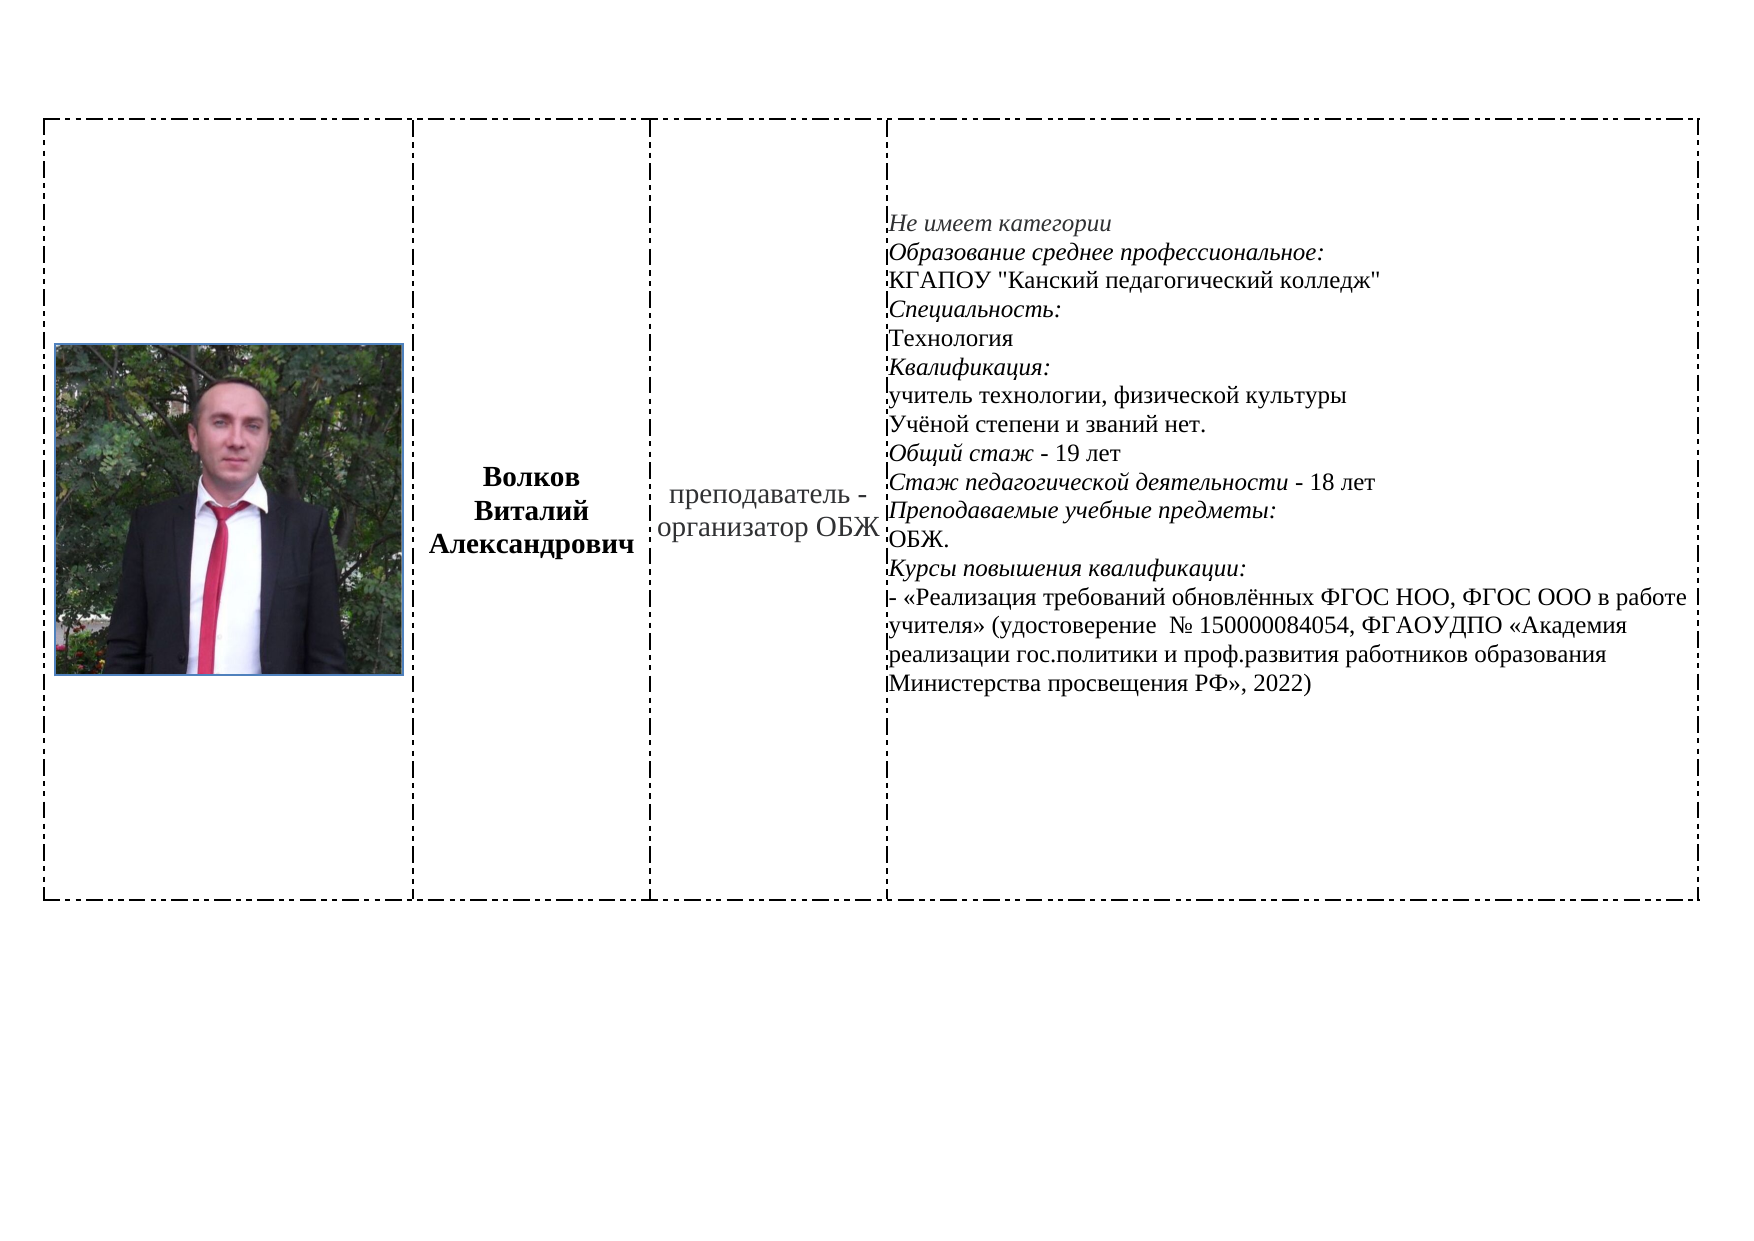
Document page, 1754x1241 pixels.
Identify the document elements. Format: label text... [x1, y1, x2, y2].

table_cell Волков Виталий Александрович [413, 118, 650, 899]
table_cell Не имеет категории Образование среднее профессиональное: КГАПОУ "Канский педагогический колледж" Специальность: Технология Квалификация: учитель технологии, физической культуры Учёной степени и званий нет. Общий стаж - 19 лет Стаж педагогической деятельности - 18 лет Преподаваемые учебные предметы: ОБЖ. Курсы повышения квалификации: - «Реализация требований обновлённых ФГОС НОО, ФГОС ООО в работе учителя» (удостоверение № 150000084054, ФГАОУДПО «Академия реализации гос.политики и проф.развития работников образования Министерства просвещения РФ», 2022) [887, 118, 1698, 899]
picture [56, 345, 402, 674]
table_cell преподаватель - организатор ОБЖ [650, 118, 887, 899]
table_cell [44, 118, 413, 899]
